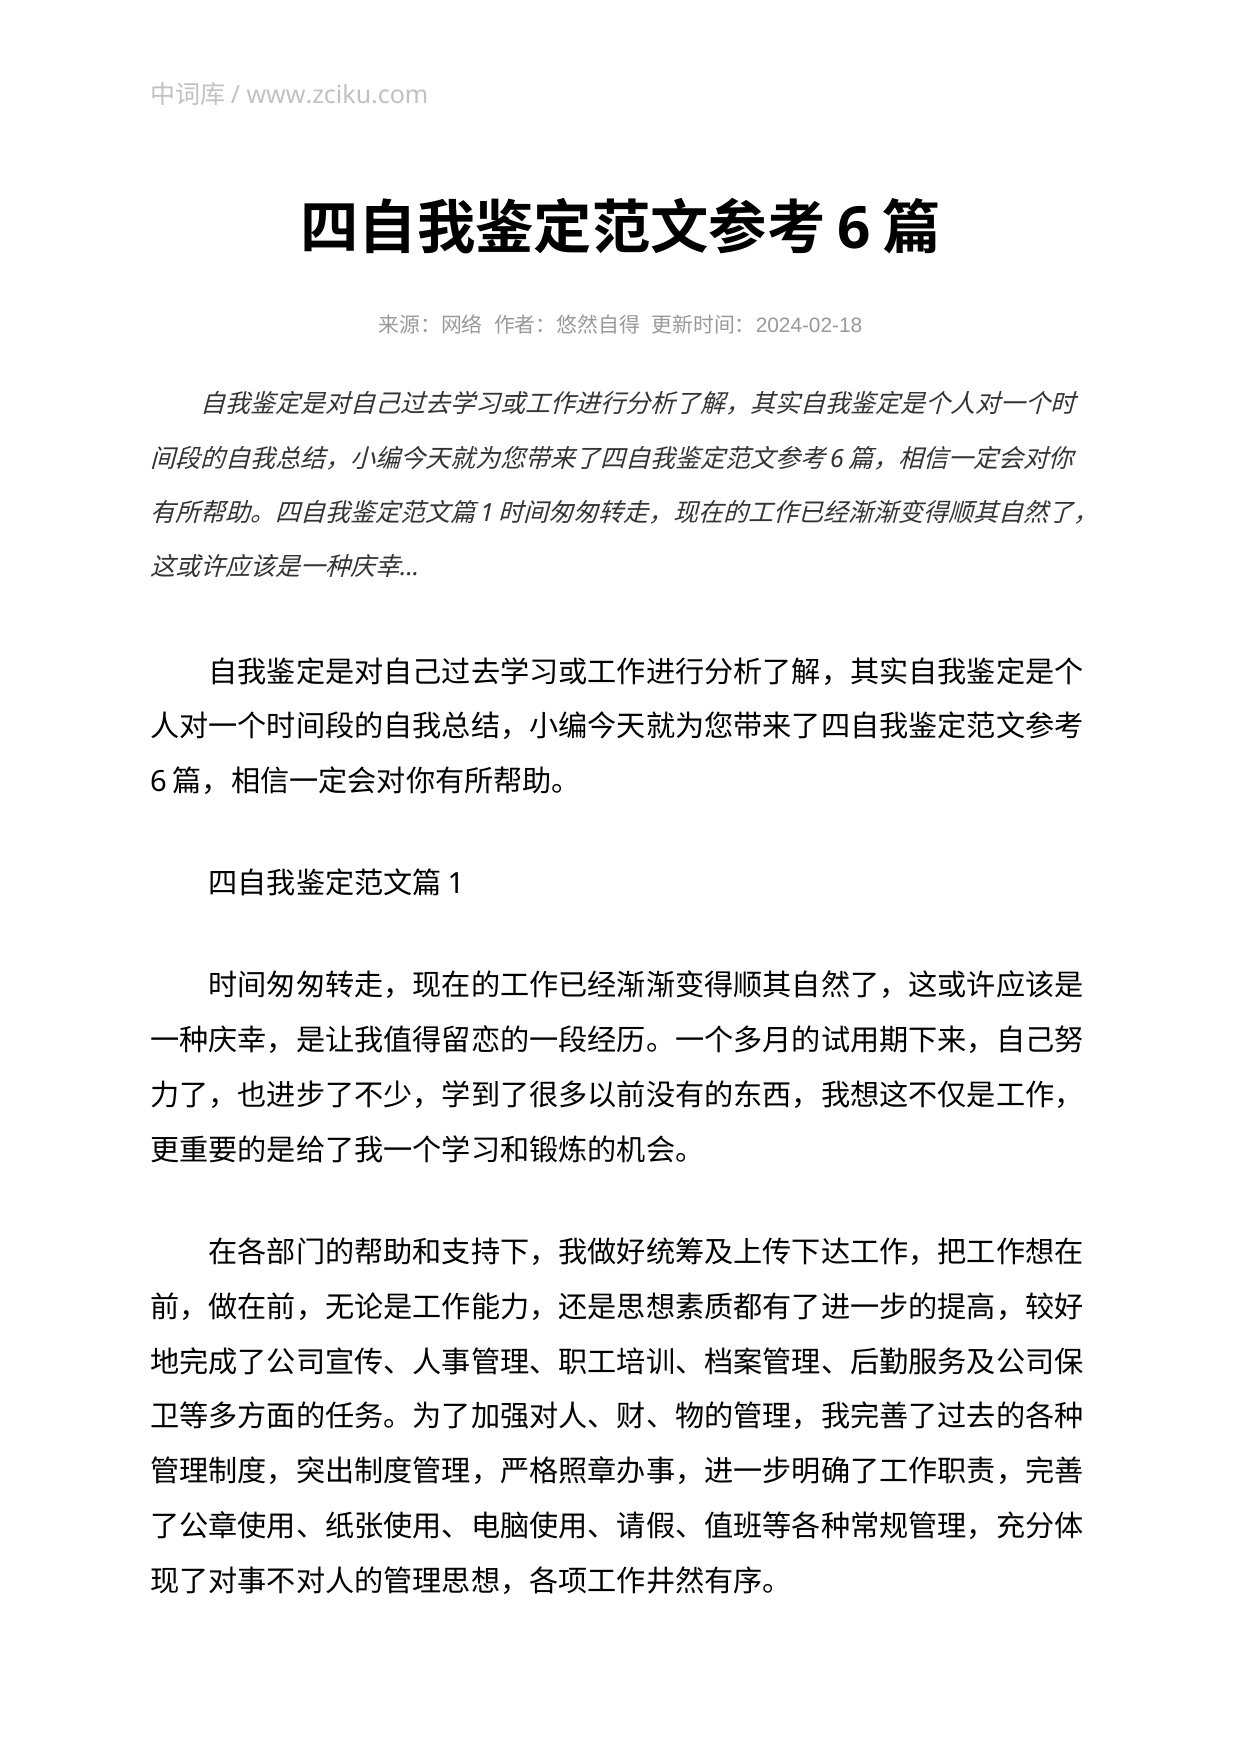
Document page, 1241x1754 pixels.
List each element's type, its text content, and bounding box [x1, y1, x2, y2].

text 自我鉴定是对自己过去学习或工作进行分析了解，其实自我鉴定是个人对一个时间段的自我总结，小编今天就为您带来了四自我鉴定范文参考6篇，相信一定会对你有所帮助。四自我鉴定范文篇1时间匆匆转走，现在的工作已经渐渐变得顺其自然了，这或许应该是一种庆幸... [150, 384, 1090, 583]
text 在各部门的帮助和支持下，我做好统筹及上传下达工作，把工作想在前，做在前，无论是工作能力，还是思想素质都有了进一步的提高，较好地完成了公司宣传、人事管理、职工培训、档案管理、后勤服务及公司保卫等多方面的任务。为了加强对人、财、物的管理，我完善了过去的各种管理制度，突出制度管理，严格照章办事，进一步明确了工作职责，完善了公章使用、纸张使用、电脑使用、请假、值班等各种常规管理，充分体现了对事不对人的管理思想，各项工作井然有序。 [150, 1228, 1090, 1600]
text 四自我鉴定范文篇1 [150, 860, 1090, 902]
text 自我鉴定是对自己过去学习或工作进行分析了解，其实自我鉴定是个人对一个时间段的自我总结，小编今天就为您带来了四自我鉴定范文参考6篇，相信一定会对你有所帮助。 [150, 648, 1090, 800]
text 来源：网络 作者：悠然自得 更新时间：2024-02-18 [150, 313, 1090, 337]
text 时间匆匆转走，现在的工作已经渐渐变得顺其自然了，这或许应该是一种庆幸，是让我值得留恋的一段经历。一个多月的试用期下来，自己努力了，也进步了不少，学到了很多以前没有的东西，我想这不仅是工作，更重要的是给了我一个学习和锻炼的机会。 [150, 962, 1090, 1169]
subtitle 四自我鉴定范文参考6篇 [150, 181, 1090, 266]
